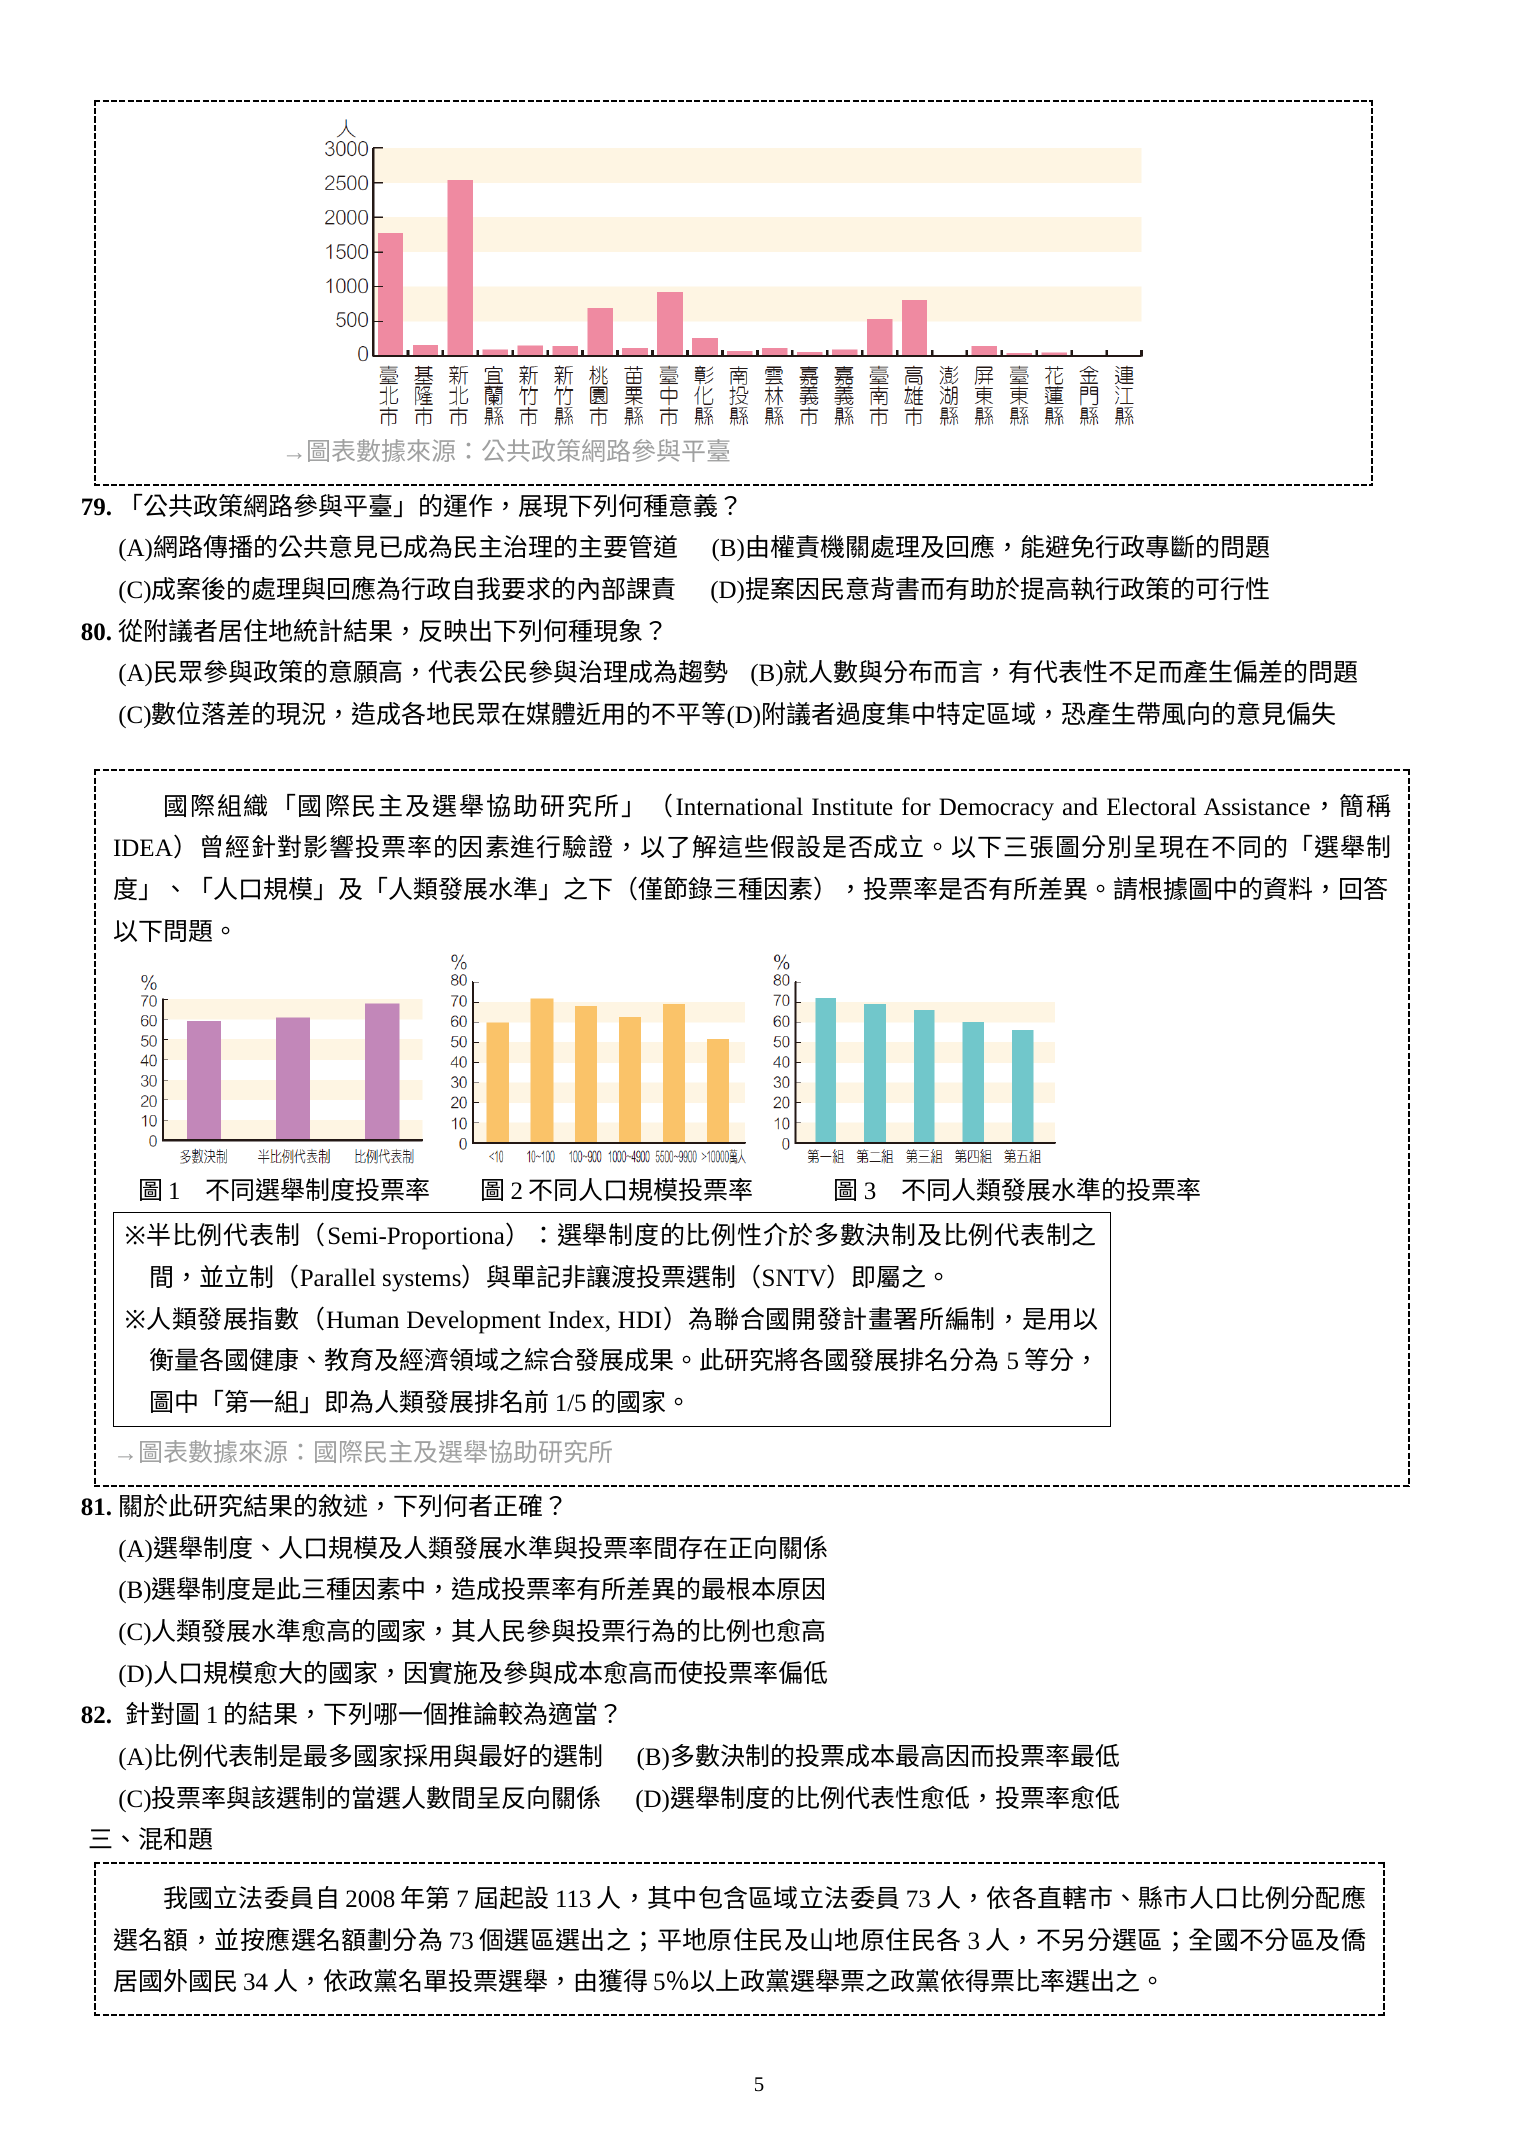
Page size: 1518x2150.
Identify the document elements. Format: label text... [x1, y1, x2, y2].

list 「公共政策網路參與平臺」的運作，展現下列何種意義？ (A)網路傳播的公共意見已成為民主治理的主要管道 (B)由權責機關處理及回應，能避免行政專斷的問題 (C)成案後的處理與回應為行政自我要求的內部課責 (D)提案因民意背書而有助於提高執行政策的可行性 [118, 486, 1429, 606]
picture [321, 116, 1145, 428]
list 從附議者居住地統計結果，反映出下列何種現象？ (A)民眾參與政策的意願高，代表公民參與治理成為趨勢 (B)就人數與分布而言，有代表性不足而產生偏差的問題 (C)數位落差的現況，造成各地民眾在媒體近用的不平等(D)附議者過度集中特定區域，恐產生帶風向的意見偏失 [118, 611, 1429, 731]
picture [137, 952, 1059, 1167]
table_header 國際組織「國際民主及選舉協助研究所」（International Institute for Democracy and Electoral Assistance，簡稱IDEA）曾經針對影響投票率的因素進行驗證，以了解這些假設是否成立。以下三張圖分別呈現在不同的「選舉制度」、「人口規模」及「人類發展水準」之下（僅節錄三種因素），投票率是否有所差異。請根據圖中的資料，回答以下問題。 圖1 不同選舉制度投票率 圖2不同人口規模投票率 圖3 不同人類發展水準的投票率 →圖表數據來源：國際民主及選舉協助研究所 [95, 769, 1409, 1484]
list 針對圖1的結果，下列哪一個推論較為適當？ (A)比例代表制是最多國家採用與最好的選制 (B)多數決制的投票成本最高因而投票率最低 (C)投票率與該選制的當選人數間呈反向關係 (D)選舉制度的比例代表性愈低，投票率愈低 [118, 1695, 1429, 1814]
text 三、混和題 [89, 1820, 1429, 1856]
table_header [95, 100, 1372, 484]
text (A)選舉制度、人口規模及人類發展水準與投票率間存在正向關係 (B)選舉制度是此三種因素中，造成投票率有所差異的最根本原因 (C)人類發展水準愈高的國家，其人民參與投票行為的比例也愈高 (D)人口規模愈大的國家，因實施及參與成本愈高而使投票率偏低 [118, 1528, 1429, 1689]
list 關於此研究結果的敘述，下列何者正確？ [118, 1487, 1429, 1523]
table_header 我國立法委員自2008年第7屆起設113人，其中包含區域立法委員73人，依各直轄市、縣市人口比例分配應選名額，並按應選名額劃分為73個選區選出之；平地原住民及山地原住民各3人，不另分選區；全國不分區及僑居國外國民34人，依政黨名單投票選舉，由獲得5％以上政黨選舉票之政黨依得票比率選出之。 [95, 1862, 1384, 2014]
